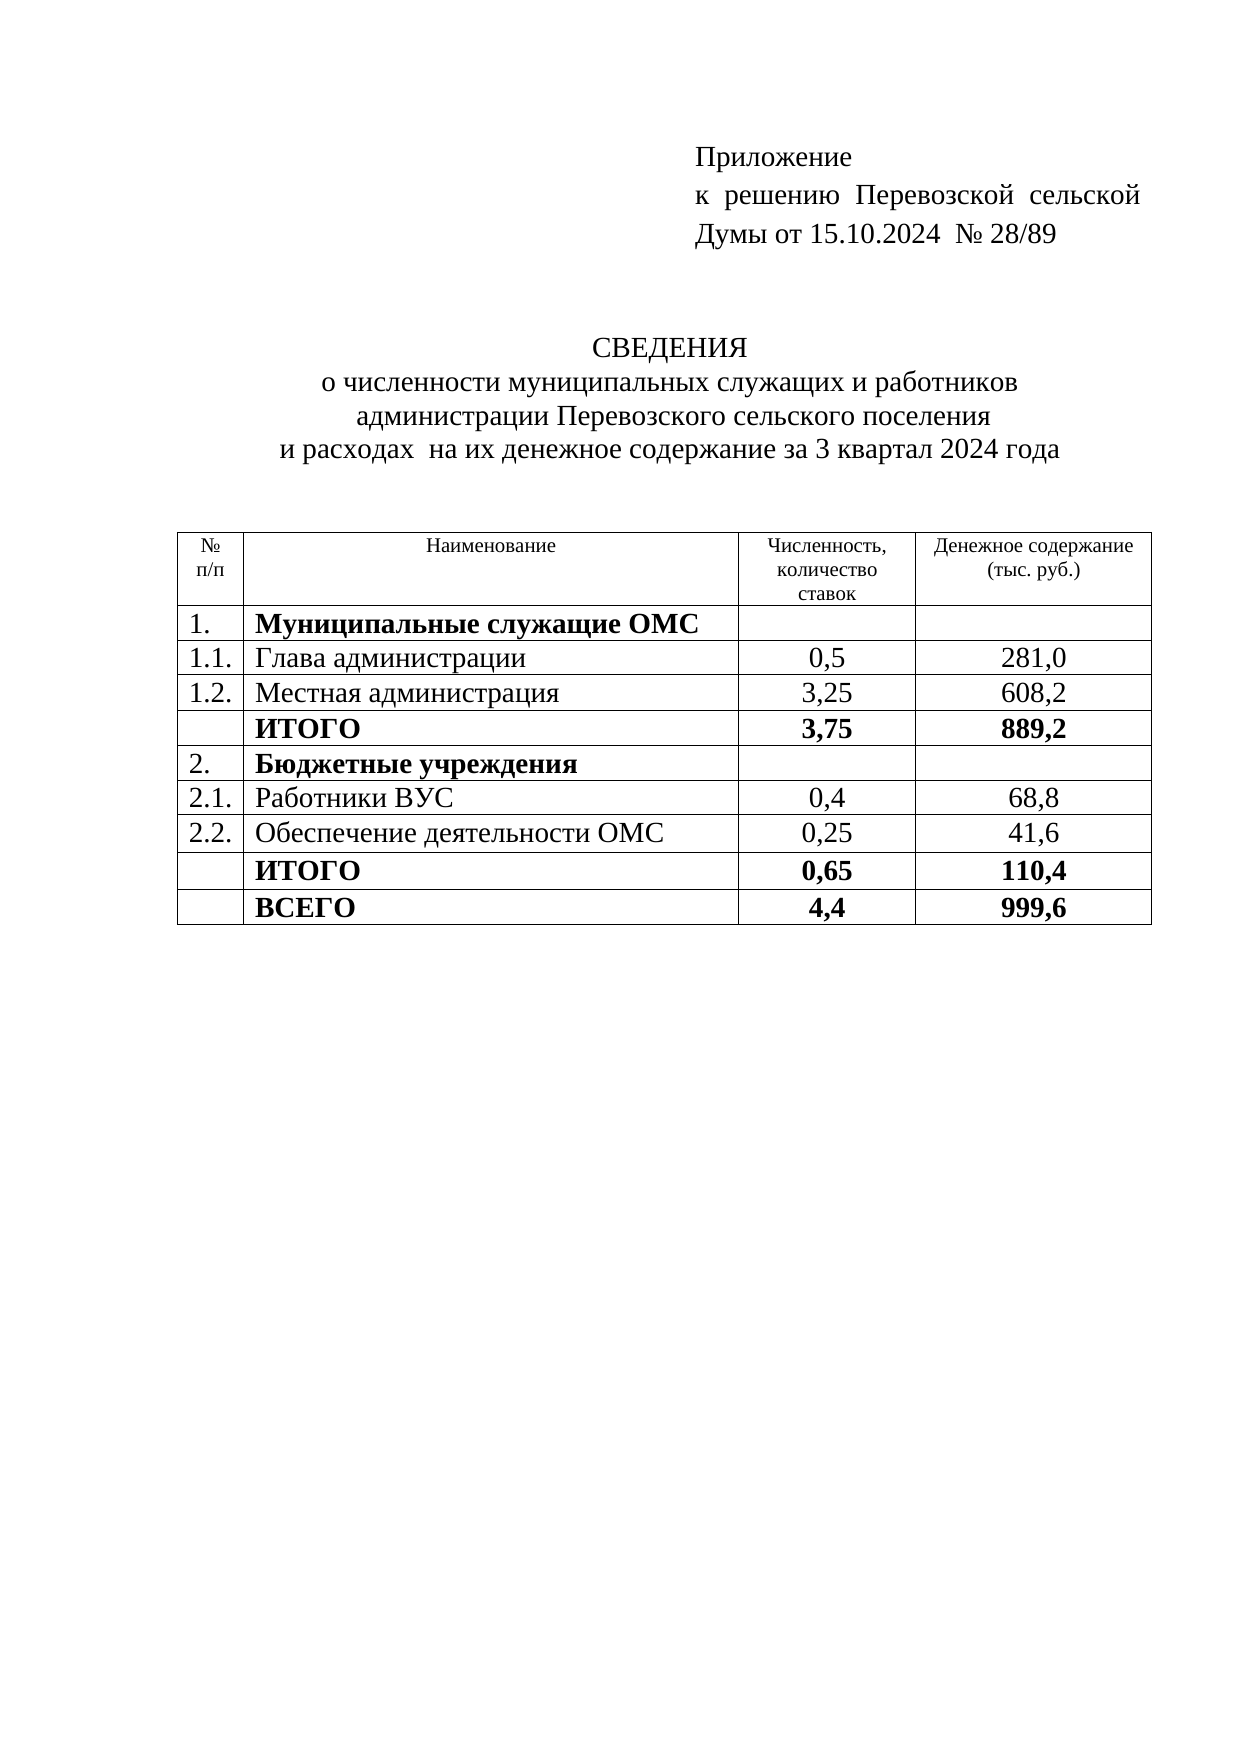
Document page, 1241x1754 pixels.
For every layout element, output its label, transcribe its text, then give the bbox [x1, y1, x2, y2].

table_cell [916, 606, 1151, 639]
table_cell 3,75 [739, 711, 915, 745]
table_cell Муниципальные служащие ОМС [244, 606, 738, 639]
table_cell [916, 746, 1151, 779]
table_cell ИТОГО [244, 711, 738, 745]
table_cell 0,5 [739, 641, 915, 674]
text администрации Перевозского сельского поселения [177, 398, 1162, 431]
table_cell 889,2 [916, 711, 1151, 745]
table_cell [739, 746, 915, 779]
table_cell 2. [178, 746, 243, 779]
table_header Численность, количество ставок [739, 533, 915, 605]
table_cell 0,65 [739, 853, 915, 889]
table_cell 1.1. [178, 641, 243, 674]
table_cell 110,4 [916, 853, 1151, 889]
table_cell 1. [178, 606, 243, 639]
text и расходах на их денежное содержание за 3 квартал 2024 года [177, 431, 1162, 465]
table_cell 41,6 [916, 815, 1151, 852]
table_cell [178, 853, 243, 889]
table_cell ВСЕГО [244, 890, 738, 924]
table_cell [739, 606, 915, 639]
table_cell 2.1. [178, 781, 243, 814]
table_header Приложение к решению Перевозской сельской Думы от 15.10.2024 № 28/89 [684, 139, 1152, 254]
table_cell [178, 711, 243, 745]
table_cell ИТОГО [244, 853, 738, 889]
table_cell 68,8 [916, 781, 1151, 814]
table_cell [178, 890, 243, 924]
table_cell Работники ВУС [244, 781, 738, 814]
table_cell Обеспечение деятельности ОМС [244, 815, 738, 852]
table_cell 3,25 [739, 675, 915, 710]
table_cell 999,6 [916, 890, 1151, 924]
table_cell 281,0 [916, 641, 1151, 674]
text СВЕДЕНИЯ [177, 331, 1162, 364]
table_cell Бюджетные учреждения [244, 746, 738, 779]
table_cell 2.2. [178, 815, 243, 852]
table_header Наименование [244, 533, 738, 605]
table_cell 608,2 [916, 675, 1151, 710]
table_header № п/п [178, 533, 243, 605]
table_cell 0,25 [739, 815, 915, 852]
table_cell Глава администрации [244, 641, 738, 674]
table_cell 4,4 [739, 890, 915, 924]
table_cell 1.2. [178, 675, 243, 710]
text о численности муниципальных служащих и работников [177, 364, 1162, 398]
table_header Денежное содержание (тыс. руб.) [916, 533, 1151, 605]
table_cell Местная администрация [244, 675, 738, 710]
table_cell 0,4 [739, 781, 915, 814]
